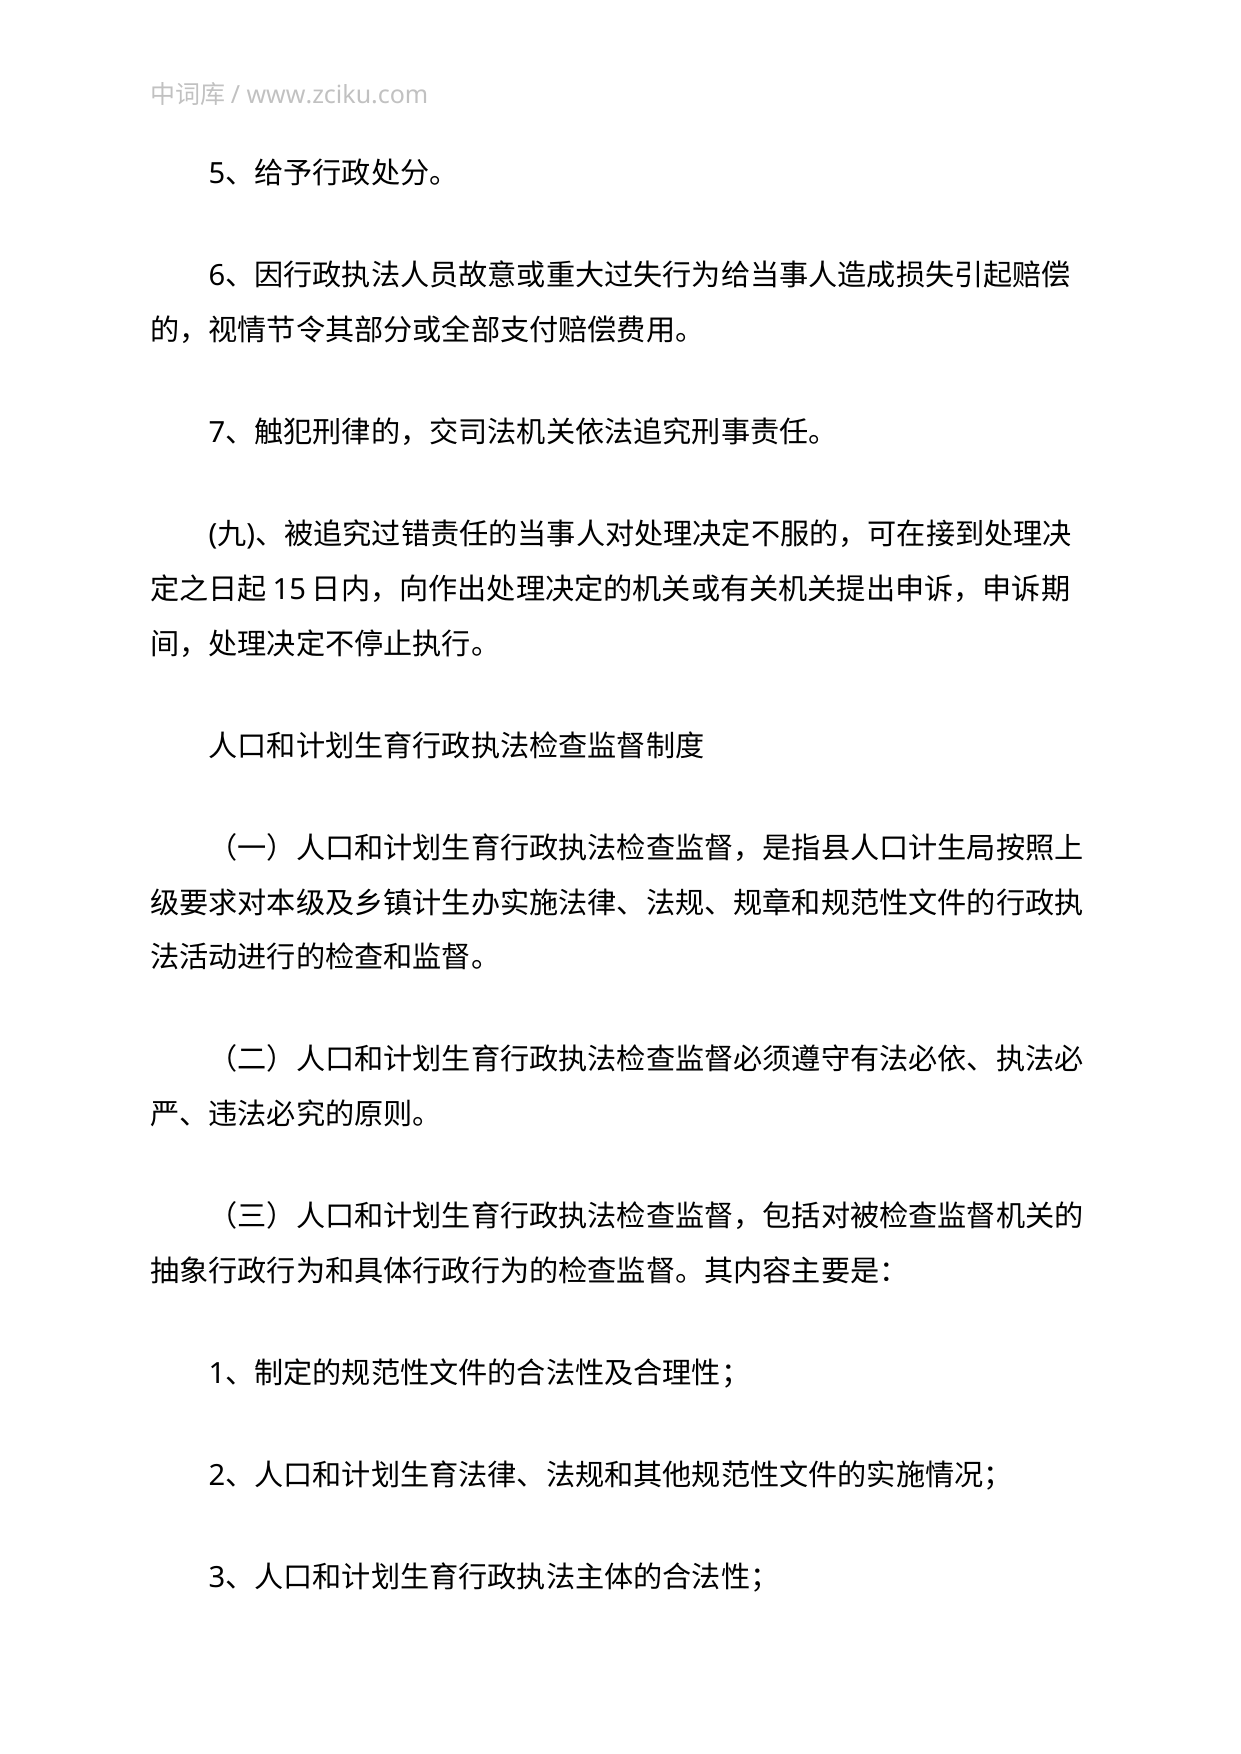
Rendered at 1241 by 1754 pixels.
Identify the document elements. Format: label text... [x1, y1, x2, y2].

text （一）人口和计划生育行政执法检查监督，是指县人口计生局按照上级要求对本级及乡镇计生办实施法律、法规、规章和规范性文件的行政执法活动进行的检查和监督。 [150, 824, 1090, 976]
text 5、给予行政处分。 [150, 150, 1090, 192]
text 6、因行政执法人员故意或重大过失行为给当事人造成损失引起赔偿的，视情节令其部分或全部支付赔偿费用。 [150, 252, 1090, 349]
text 人口和计划生育行政执法检查监督制度 [150, 722, 1090, 765]
text 7、触犯刑律的，交司法机关依法追究刑事责任。 [150, 409, 1090, 451]
text （三）人口和计划生育行政执法检查监督，包括对被检查监督机关的抽象行政行为和具体行政行为的检查监督。其内容主要是： [150, 1192, 1090, 1290]
text 2、人口和计划生育法律、法规和其他规范性文件的实施情况； [150, 1451, 1090, 1493]
text (九)、被追究过错责任的当事人对处理决定不服的，可在接到处理决定之日起15日内，向作出处理决定的机关或有关机关提出申诉，申诉期间，处理决定不停止执行。 [150, 511, 1090, 663]
text 3、人口和计划生育行政执法主体的合法性； [150, 1553, 1090, 1596]
text （二）人口和计划生育行政执法检查监督必须遵守有法必依、执法必严、违法必究的原则。 [150, 1036, 1090, 1133]
text 1、制定的规范性文件的合法性及合理性； [150, 1349, 1090, 1392]
